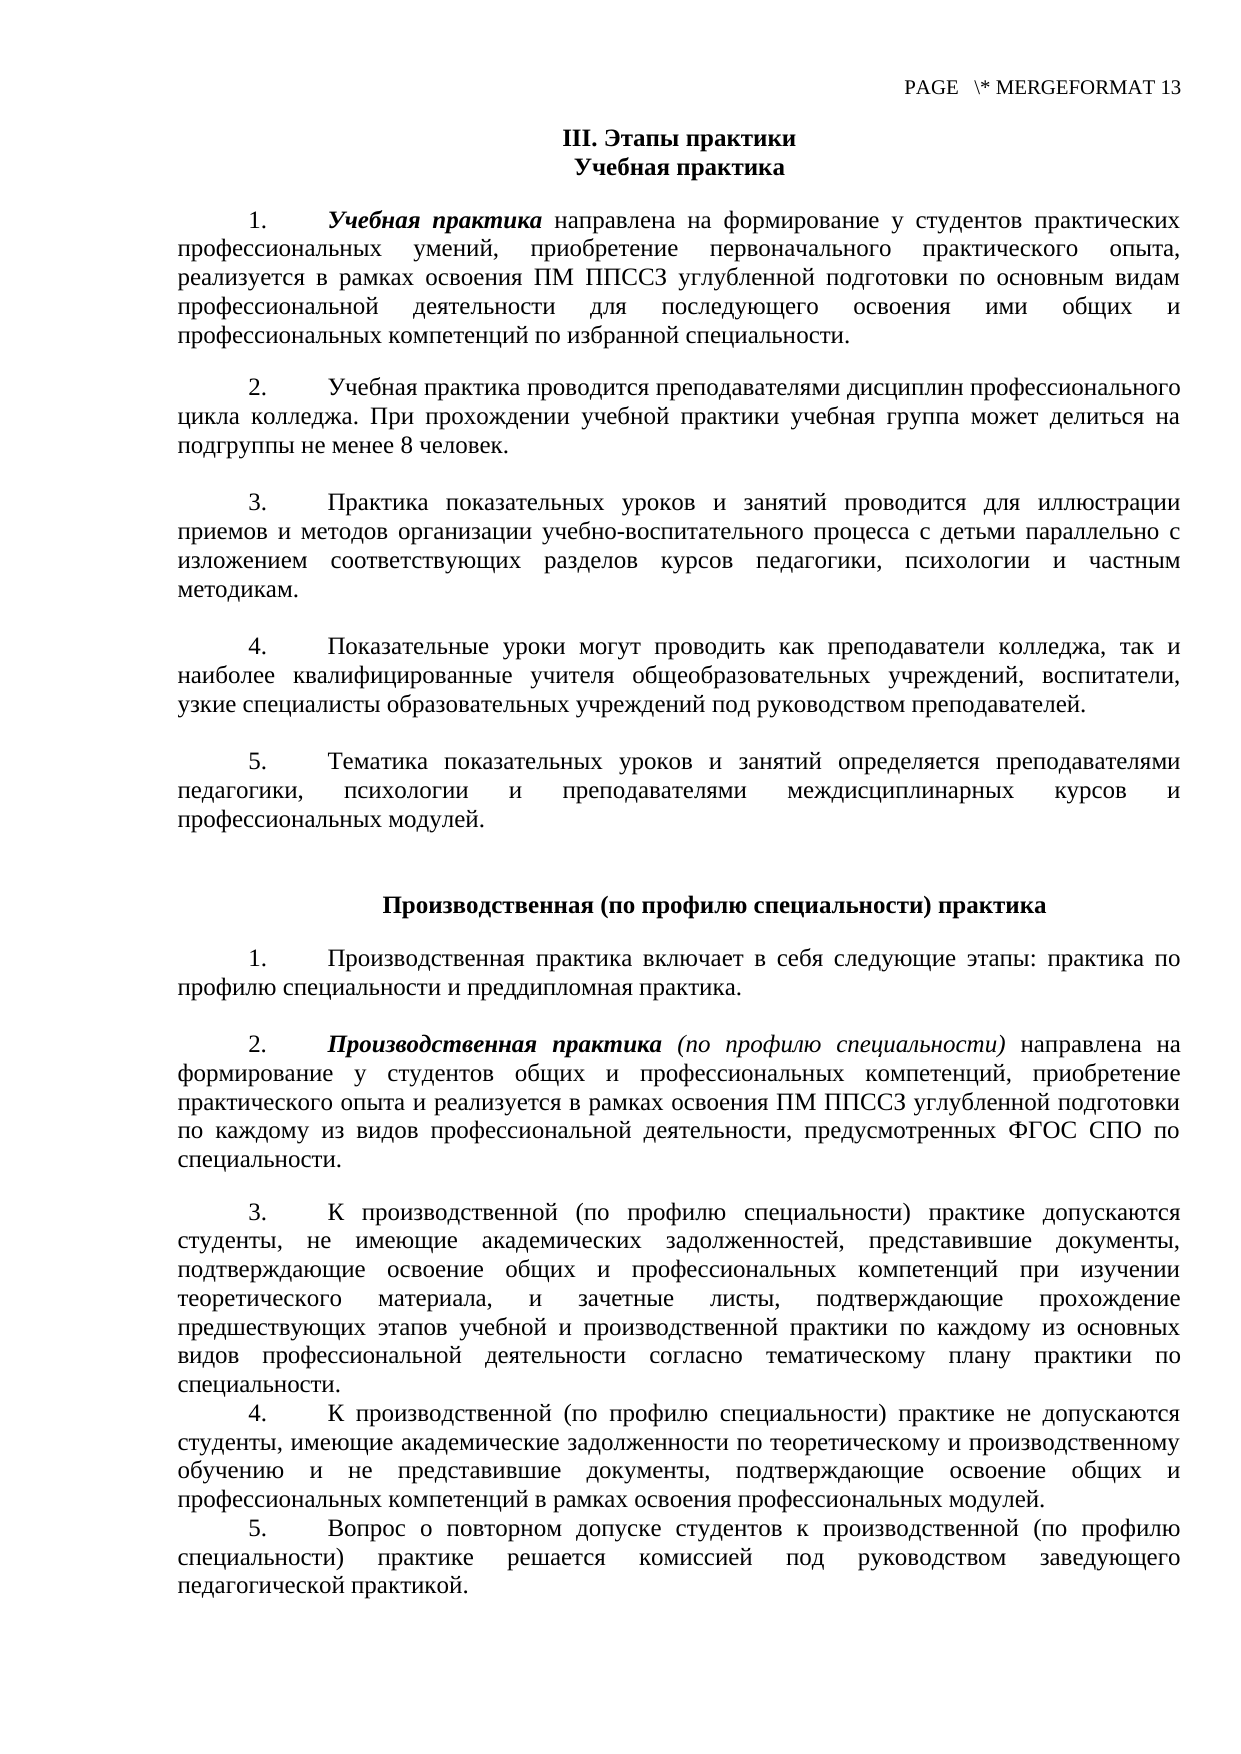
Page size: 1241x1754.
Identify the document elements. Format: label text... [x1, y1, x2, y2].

text Производственная (по профилю специальности) практика [177, 890, 1181, 919]
subtitle Учебная практика [177, 152, 1181, 181]
list К производственной (по профилю специальности) практике не допускаются студенты, имеющие академические задолженности по теоретическому и производственному обучению и не представившие документы, подтверждающие освоение общих и профессиональных компетенций в рамках освоения профессиональных модулей. [177, 1398, 1181, 1513]
list Производственная практика включает в себя следующие этапы: практика по профилю специальности и преддипломная практика. [177, 943, 1181, 1000]
list Практика показательных уроков и занятий проводится для иллюстрации приемов и методов организации учебно-воспитательного процесса с детьми параллельно с изложением соответствующих разделов курсов педагогики, психологии и частным методикам. [177, 487, 1181, 602]
list Тематика показательных уроков и занятий определяется преподавателями педагогики, психологии и преподавателями междисциплинарных курсов и профессиональных модулей. [177, 746, 1181, 832]
list Производственная практика (по профилю специальности) направлена на формирование у студентов общих и профессиональных компетенций, приобретение практического опыта и реализуется в рамках освоения ПМ ППССЗ углубленной подготовки по каждому из видов профессиональной деятельности, предусмотренных ФГОС СПО по специальности. [177, 1029, 1181, 1173]
subtitle III. Этапы практики [177, 123, 1181, 152]
list Показательные уроки могут проводить как преподаватели колледжа, так и наиболее квалифицированные учителя общеобразовательных учреждений, воспитатели, узкие специалисты образовательных учреждений под руководством преподавателей. [177, 631, 1181, 717]
list К производственной (по профилю специальности) практике допускаются студенты, не имеющие академических задолженностей, представившие документы, подтверждающие освоение общих и профессиональных компетенций при изучении теоретического материала, и зачетные листы, подтверждающие прохождение предшествующих этапов учебной и производственной практики по каждому из основных видов профессиональной деятельности согласно тематическому плану практики по специальности. [177, 1197, 1181, 1398]
list Учебная практика направлена на формирование у студентов практических профессиональных умений, приобретение первоначального практического опыта, реализуется в рамках освоения ПМ ППССЗ углубленной подготовки по основным видам профессиональной деятельности для последующего освоения ими общих и профессиональных компетенций по избранной специальности. [177, 205, 1181, 348]
list Вопрос о повторном допуске студентов к производственной (по профилю специальности) практике решается комиссией под руководством заведующего педагогической практикой. [177, 1513, 1181, 1599]
list Учебная практика проводится преподавателями дисциплин профессионального цикла колледжа. При прохождении учебной практики учебная группа может делиться на подгруппы не менее 8 человек. [177, 372, 1181, 459]
